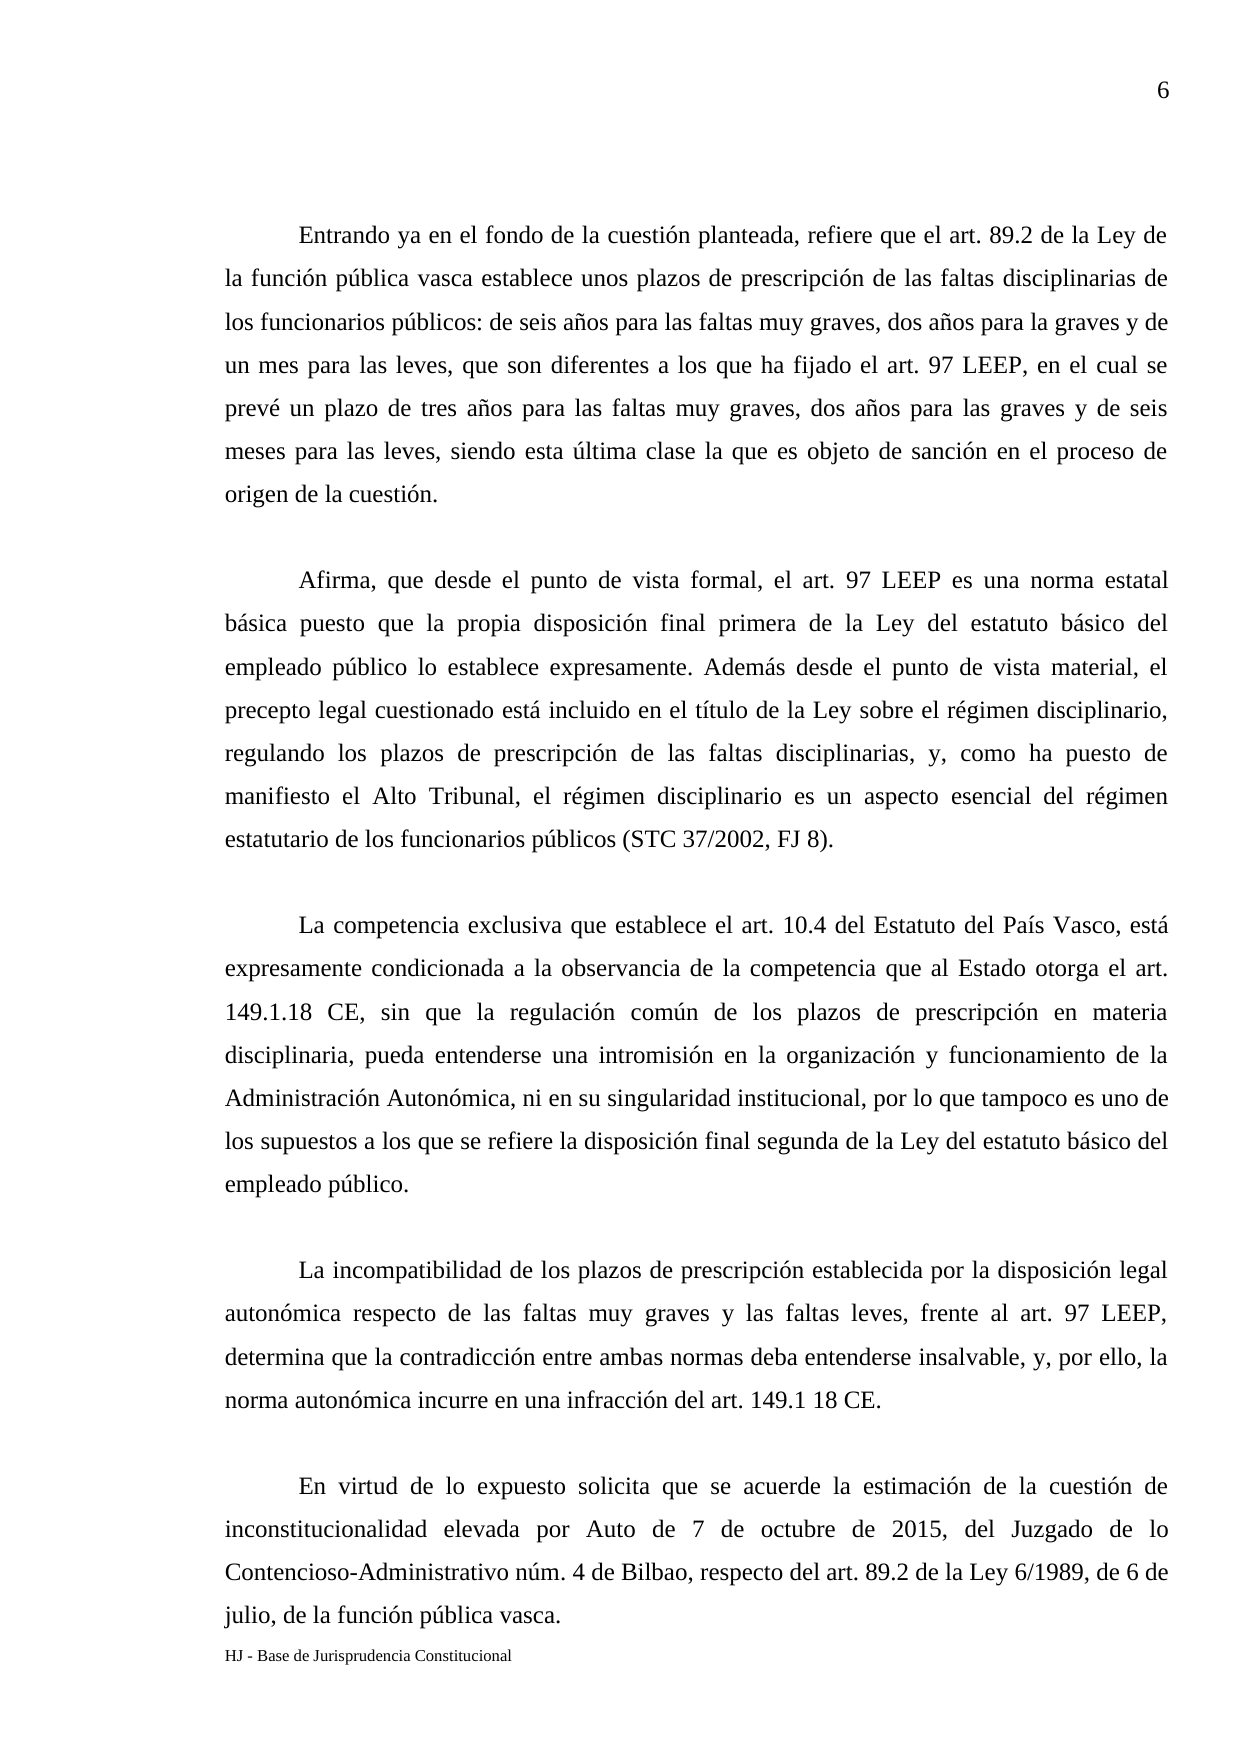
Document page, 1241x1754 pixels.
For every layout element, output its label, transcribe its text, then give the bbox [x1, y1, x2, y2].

text Afirma, que desde el punto de vista formal, el art. 97 LEEP es una norma estatal básica puesto que la propia disposición final primera de la Ley del estatuto básico del empleado público lo establece expresamente. Además desde el punto de vista material, el precepto legal cuestionado está incluido en el título de la Ley sobre el régimen disciplinario, regulando los plazos de prescripción de las faltas disciplinarias, y, como ha puesto de manifiesto el Alto Tribunal, el régimen disciplinario es un aspecto esencial del régimen estatutario de los funcionarios públicos (STC 37/2002, FJ 8). [224, 565, 1169, 853]
text Entrando ya en el fondo de la cuestión planteada, refiere que el art. 89.2 de la Ley de la función pública vasca establece unos plazos de prescripción de las faltas disciplinarias de los funcionarios públicos: de seis años para las faltas muy graves, dos años para la graves y de un mes para las leves, que son diferentes a los que ha fijado el art. 97 LEEP, en el cual se prevé un plazo de tres años para las faltas muy graves, dos años para las graves y de seis meses para las leves, siendo esta última clase la que es objeto de sanción en el proceso de origen de la cuestión. [224, 220, 1169, 508]
text En virtud de lo expuesto solicita que se acuerde la estimación de la cuestión de inconstitucionalidad elevada por Auto de 7 de octubre de 2015, del Juzgado de lo Contencioso-Administrativo núm. 4 de Bilbao, respecto del art. 89.2 de la Ley 6/1989, de 6 de julio, de la función pública vasca. [224, 1471, 1169, 1629]
text La incompatibilidad de los plazos de prescripción establecida por la disposición legal autonómica respecto de las faltas muy graves y las faltas leves, frente al art. 97 LEEP, determina que la contradicción entre ambas normas deba entenderse insalvable, y, por ello, la norma autonómica incurre en una infracción del art. 149.1 18 CE. [224, 1255, 1169, 1413]
text La competencia exclusiva que establece el art. 10.4 del Estatuto del País Vasco, está expresamente condicionada a la observancia de la competencia que al Estado otorga el art. 149.1.18 CE, sin que la regulación común de los plazos de prescripción en materia disciplinaria, pueda entenderse una intromisión en la organización y funcionamiento de la Administración Autonómica, ni en su singularidad institucional, por lo que tampoco es uno de los supuestos a los que se refiere la disposición final segunda de la Ley del estatuto básico del empleado público. [224, 910, 1169, 1198]
